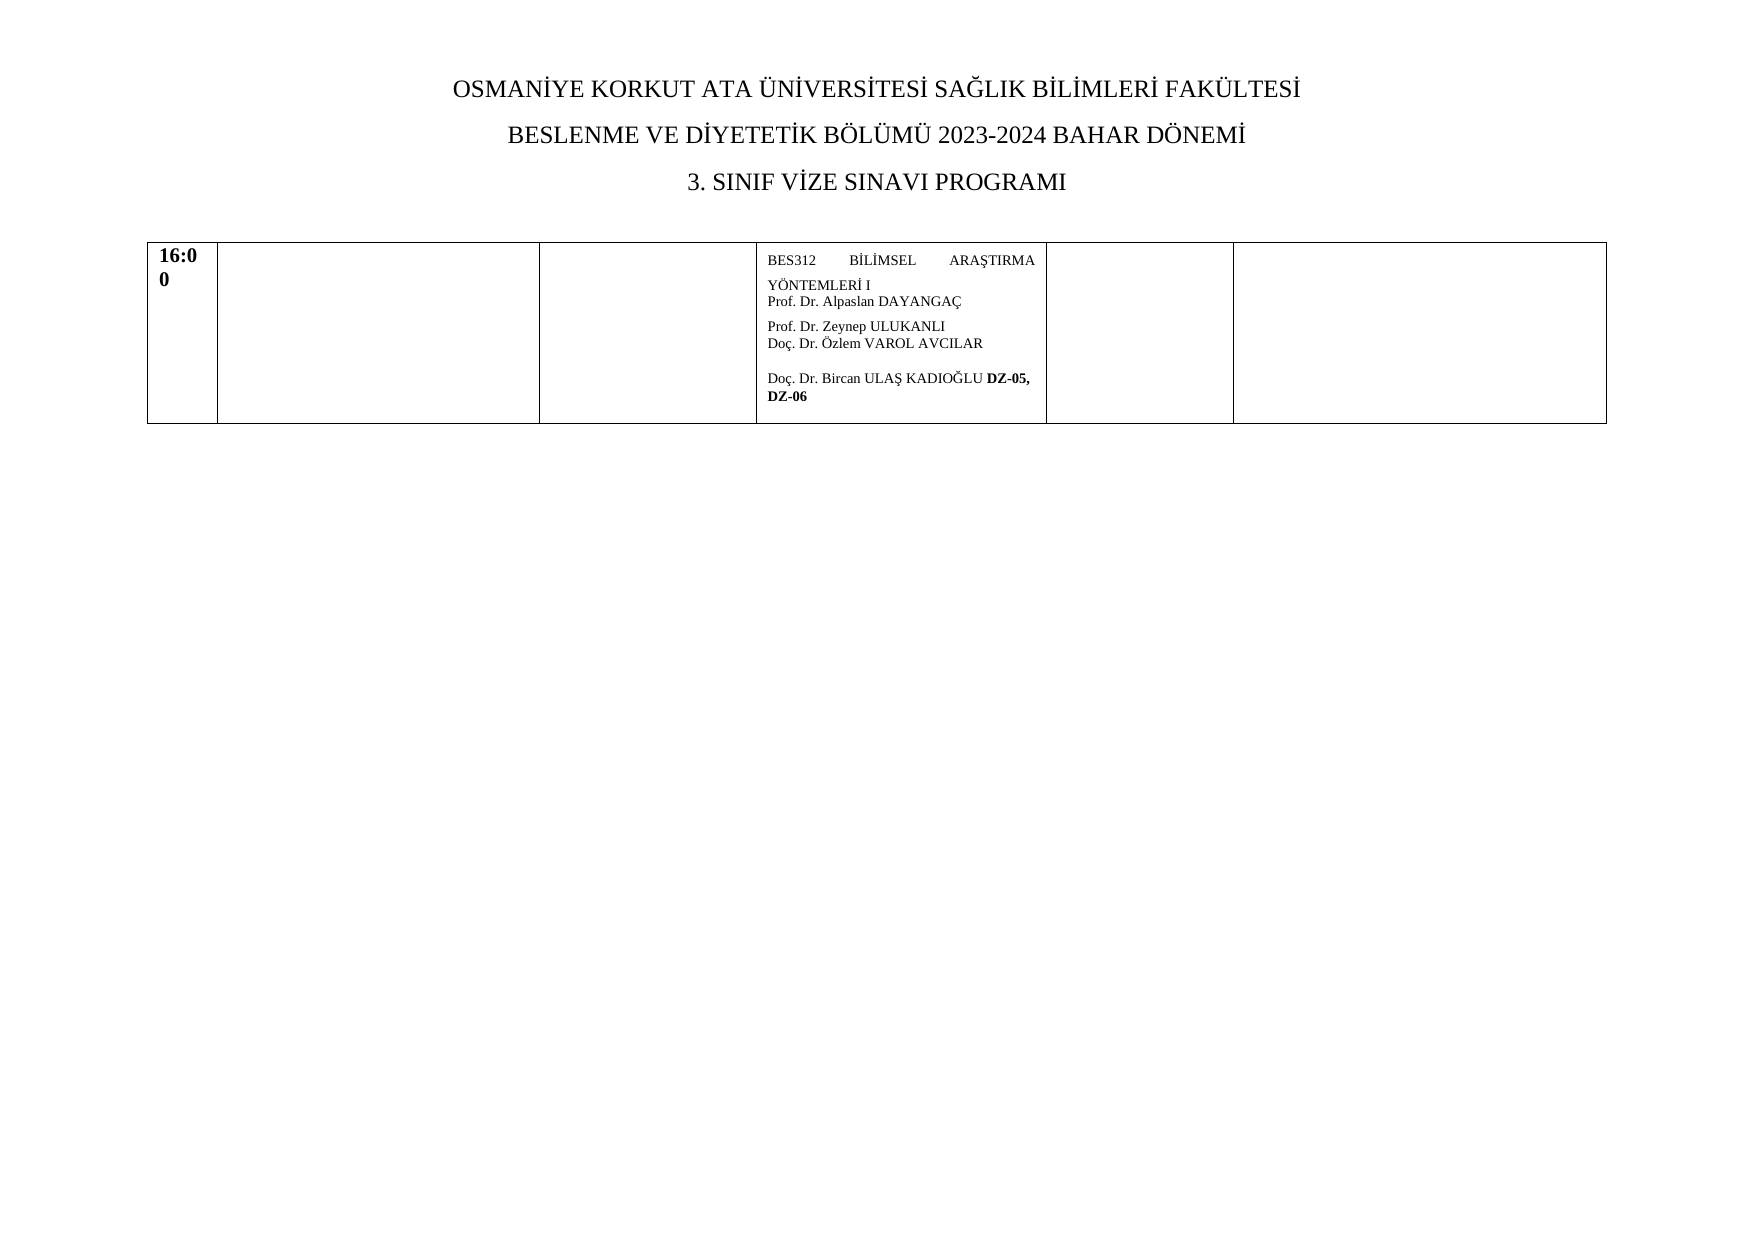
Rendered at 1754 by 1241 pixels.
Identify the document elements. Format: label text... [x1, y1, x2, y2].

table_cell [540, 243, 756, 423]
table_cell BES312 BİLİMSEL ARAŞTIRMA YÖNTEMLERİ I Prof. Dr. Alpaslan DAYANGAÇ Prof. Dr. Zeynep ULUKANLI Doç. Dr. Özlem VAROL AVCILAR Doç. Dr. Bircan ULAŞ KADIOĞLU DZ-05, DZ-06 [757, 243, 1046, 423]
table_cell [1234, 243, 1606, 423]
table_cell [1047, 243, 1233, 423]
table_cell [218, 243, 539, 423]
table_cell 16:00 [148, 243, 217, 423]
